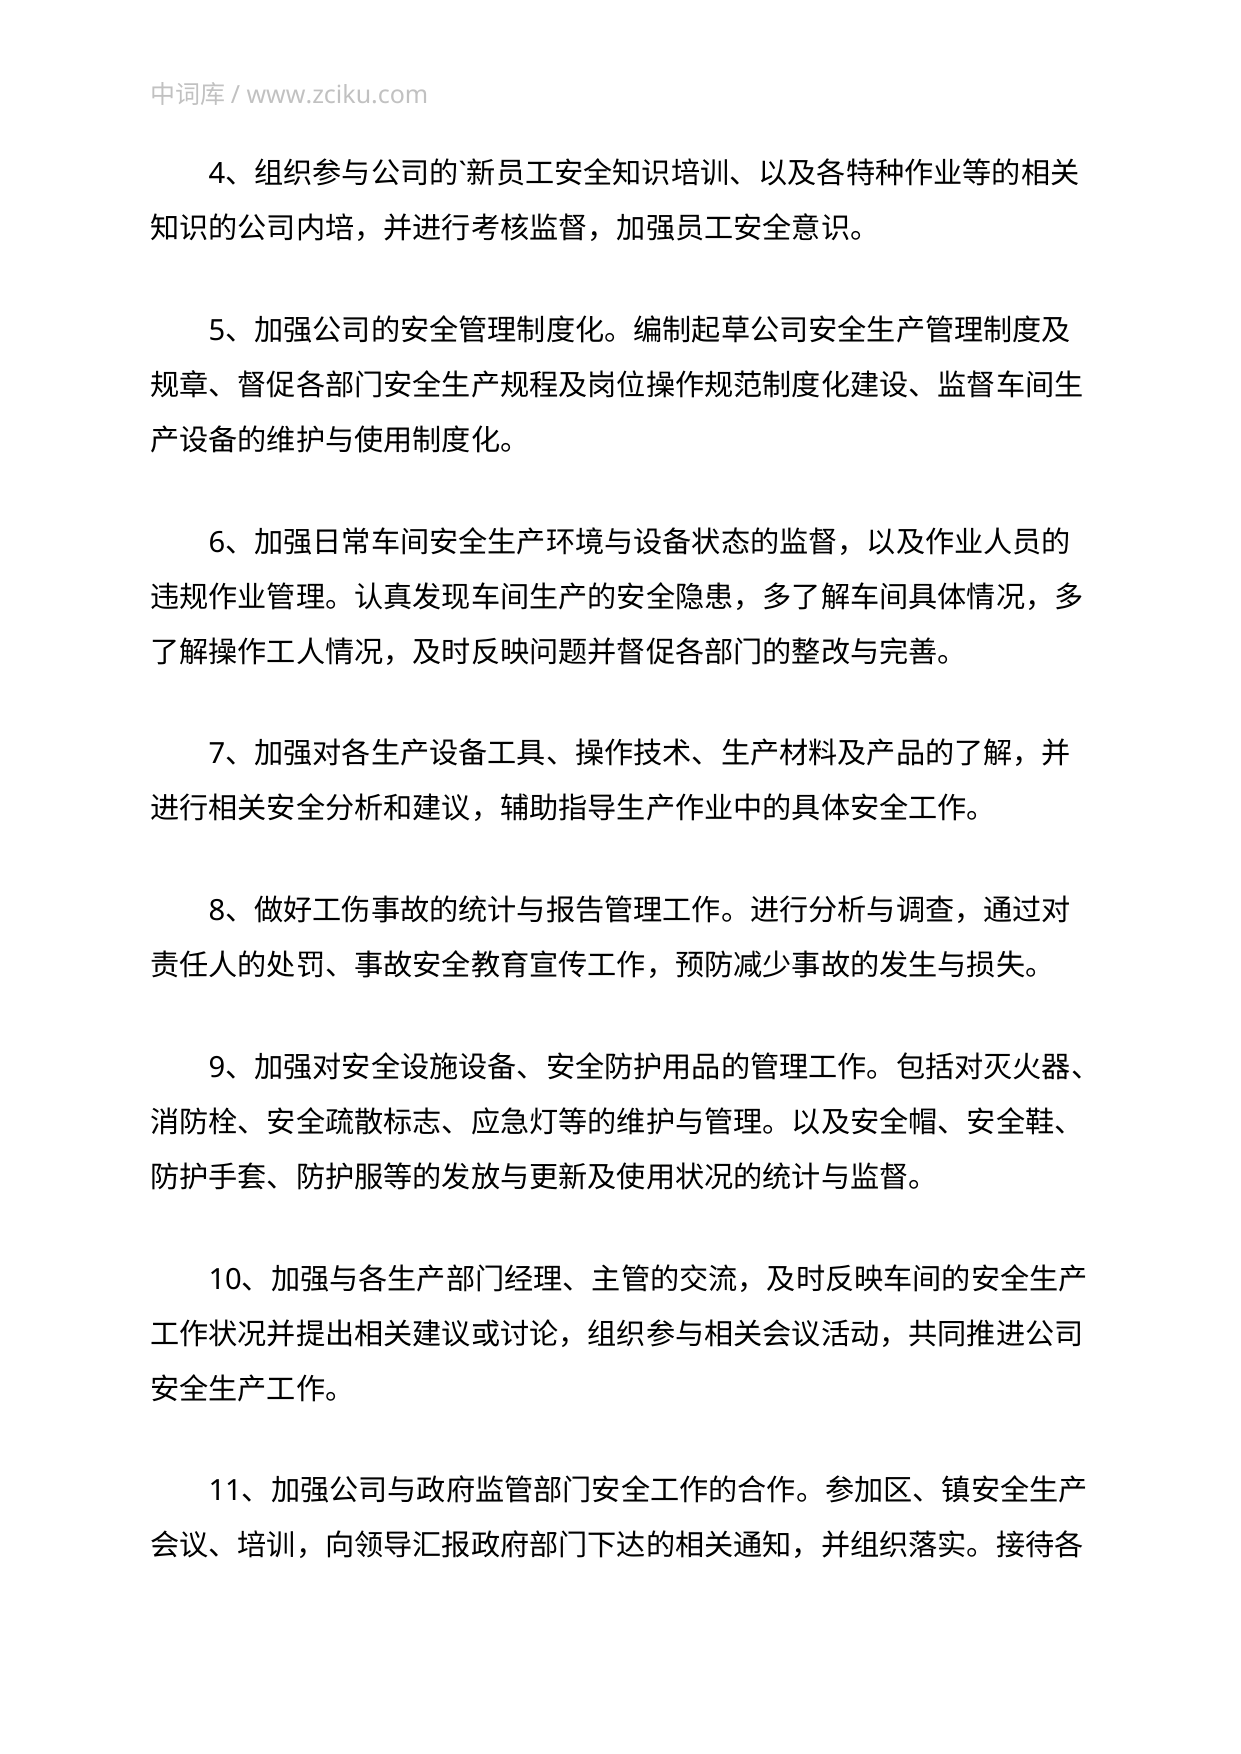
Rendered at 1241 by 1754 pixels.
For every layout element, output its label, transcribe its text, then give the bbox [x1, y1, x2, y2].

text 9、加强对安全设施设备、安全防护用品的管理工作。包括对灭火器、消防栓、安全疏散标志、应急灯等的维护与管理。以及安全帽、安全鞋、防护手套、防护服等的发放与更新及使用状况的统计与监督。 [150, 1044, 1090, 1196]
text 6、加强日常车间安全生产环境与设备状态的监督，以及作业人员的违规作业管理。认真发现车间生产的安全隐患，多了解车间具体情况，多了解操作工人情况，及时反映问题并督促各部门的整改与完善。 [150, 518, 1090, 671]
text 8、做好工伤事故的统计与报告管理工作。进行分析与调查，通过对责任人的处罚、事故安全教育宣传工作，预防减少事故的发生与损失。 [150, 887, 1090, 984]
text 4、组织参与公司的`新员工安全知识培训、以及各特种作业等的相关知识的公司内培，并进行考核监督，加强员工安全意识。 [150, 150, 1090, 247]
text 10、加强与各生产部门经理、主管的交流，及时反映车间的安全生产工作状况并提出相关建议或讨论，组织参与相关会议活动，共同推进公司安全生产工作。 [150, 1255, 1090, 1407]
text 5、加强公司的安全管理制度化。编制起草公司安全生产管理制度及规章、督促各部门安全生产规程及岗位操作规范制度化建设、监督车间生产设备的维护与使用制度化。 [150, 307, 1090, 459]
text 7、加强对各生产设备工具、操作技术、生产材料及产品的了解，并进行相关安全分析和建议，辅助指导生产作业中的具体安全工作。 [150, 730, 1090, 827]
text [150, 1467, 1090, 1564]
